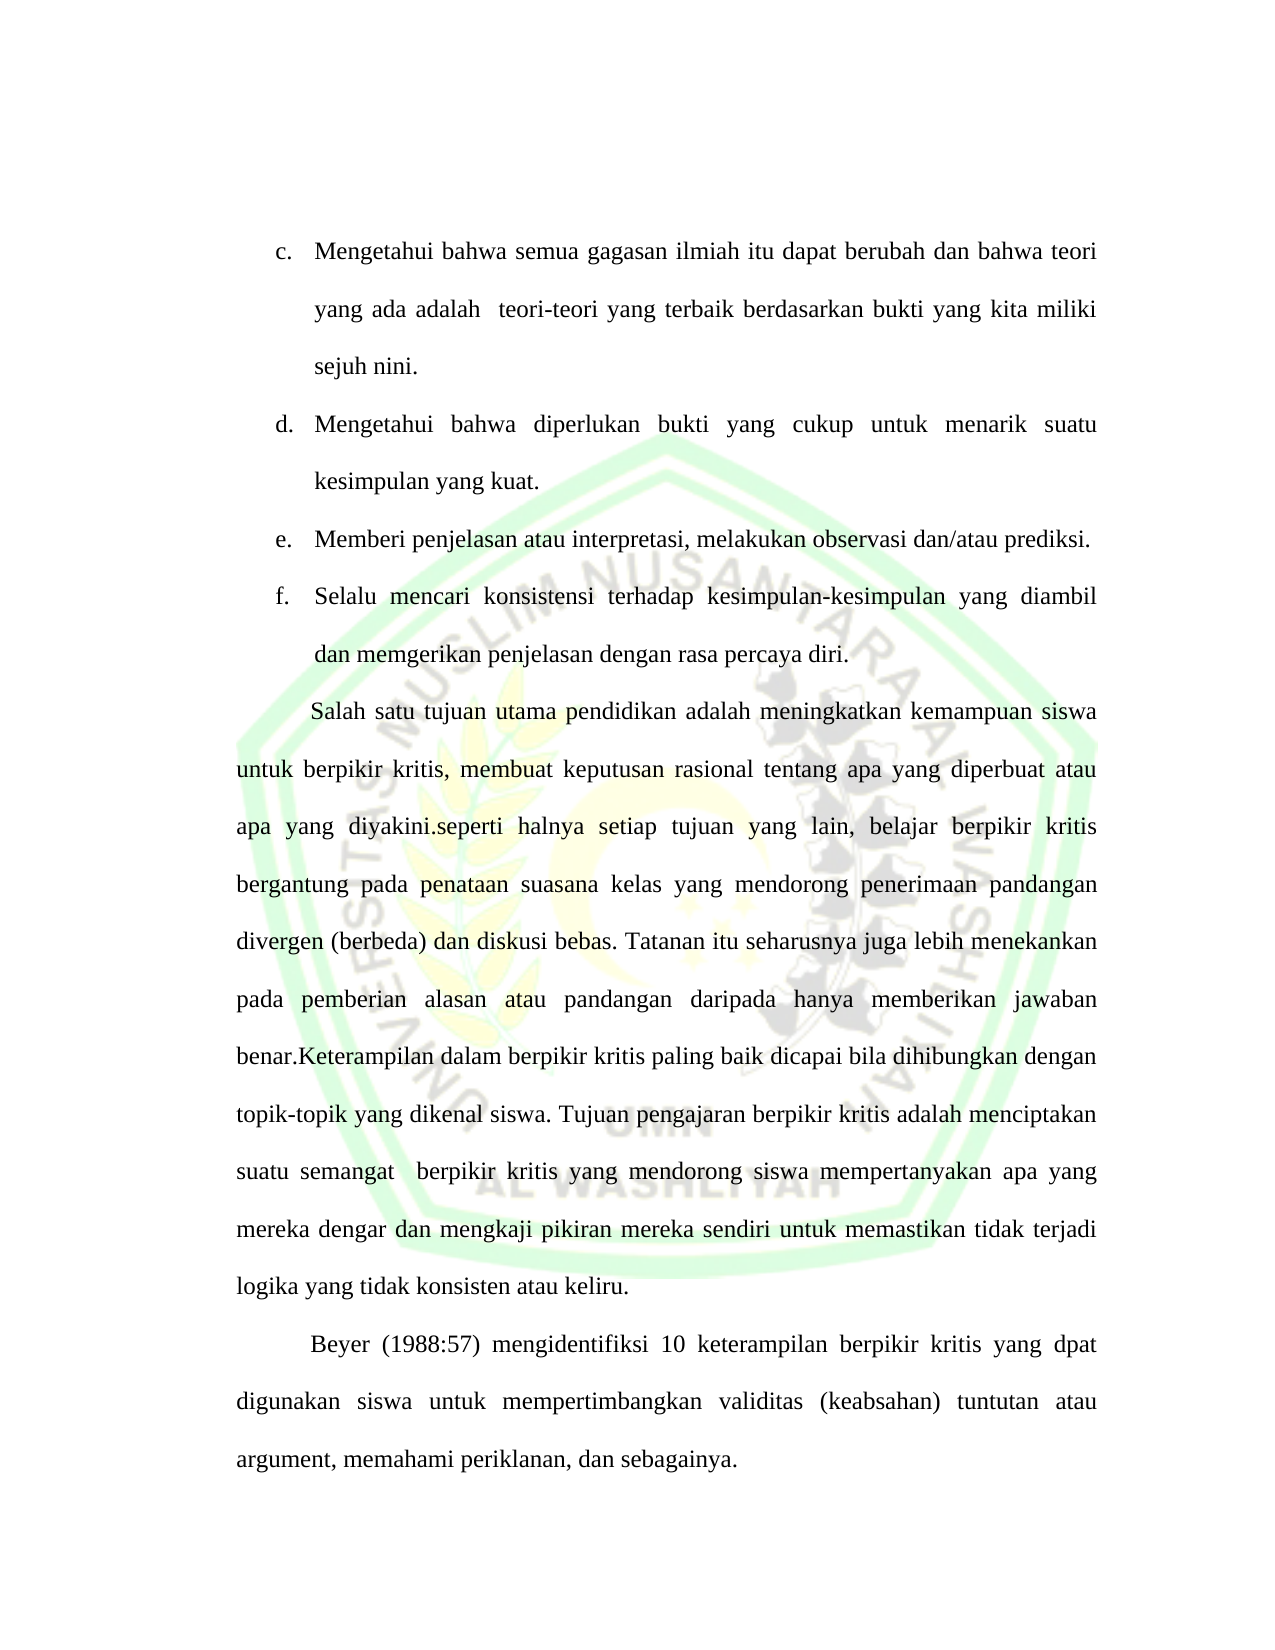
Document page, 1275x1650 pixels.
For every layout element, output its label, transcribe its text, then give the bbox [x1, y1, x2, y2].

list Memberi penjelasan atau interpretasi, melakukan observasi dan/atau prediksi. [275, 524, 1098, 552]
text Salah satu tujuan utama pendidikan adalah meningkatkan kemampuan siswa untuk berpikir kritis, membuat keputusan rasional tentang apa yang diperbuat atau apa yang diyakini.seperti halnya setiap tujuan yang lain, belajar berpikir kritis bergantung pada penataan suasana kelas yang mendorong penerimaan pandangan divergen (berbeda) dan diskusi bebas. Tatanan itu seharusnya juga lebih menekankan pada pemberian alasan atau pandangan daripada hanya memberikan jawaban benar.Keterampilan dalam berpikir kritis paling baik dicapai bila dihibungkan dengan topik-topik yang dikenal siswa. Tujuan pengajaran berpikir kritis adalah menciptakan suatu semangat berpikir kritis yang mendorong siswa mempertanyakan apa yang mereka dengar dan mengkaji pikiran mereka sendiri untuk memastikan tidak terjadi logika yang tidak konsisten atau keliru. [236, 696, 1098, 1300]
list Mengetahui bahwa diperlukan bukti yang cukup untuk menarik suatu kesimpulan yang kuat. [275, 409, 1098, 495]
list Mengetahui bahwa semua gagasan ilmiah itu dapat berubah dan bahwa teori yang ada adalah teori-teori yang terbaik berdasarkan bukti yang kita miliki sejuh nini. [275, 236, 1098, 380]
list Selalu mencari konsistensi terhadap kesimpulan-kesimpulan yang diambil dan memgerikan penjelasan dengan rasa percaya diri. [275, 581, 1098, 667]
text Beyer (1988:57) mengidentifiksi 10 keterampilan berpikir kritis yang dpat digunakan siswa untuk mempertimbangkan validitas (keabsahan) tuntutan atau argument, memahami periklanan, dan sebagainya. [236, 1329, 1098, 1472]
